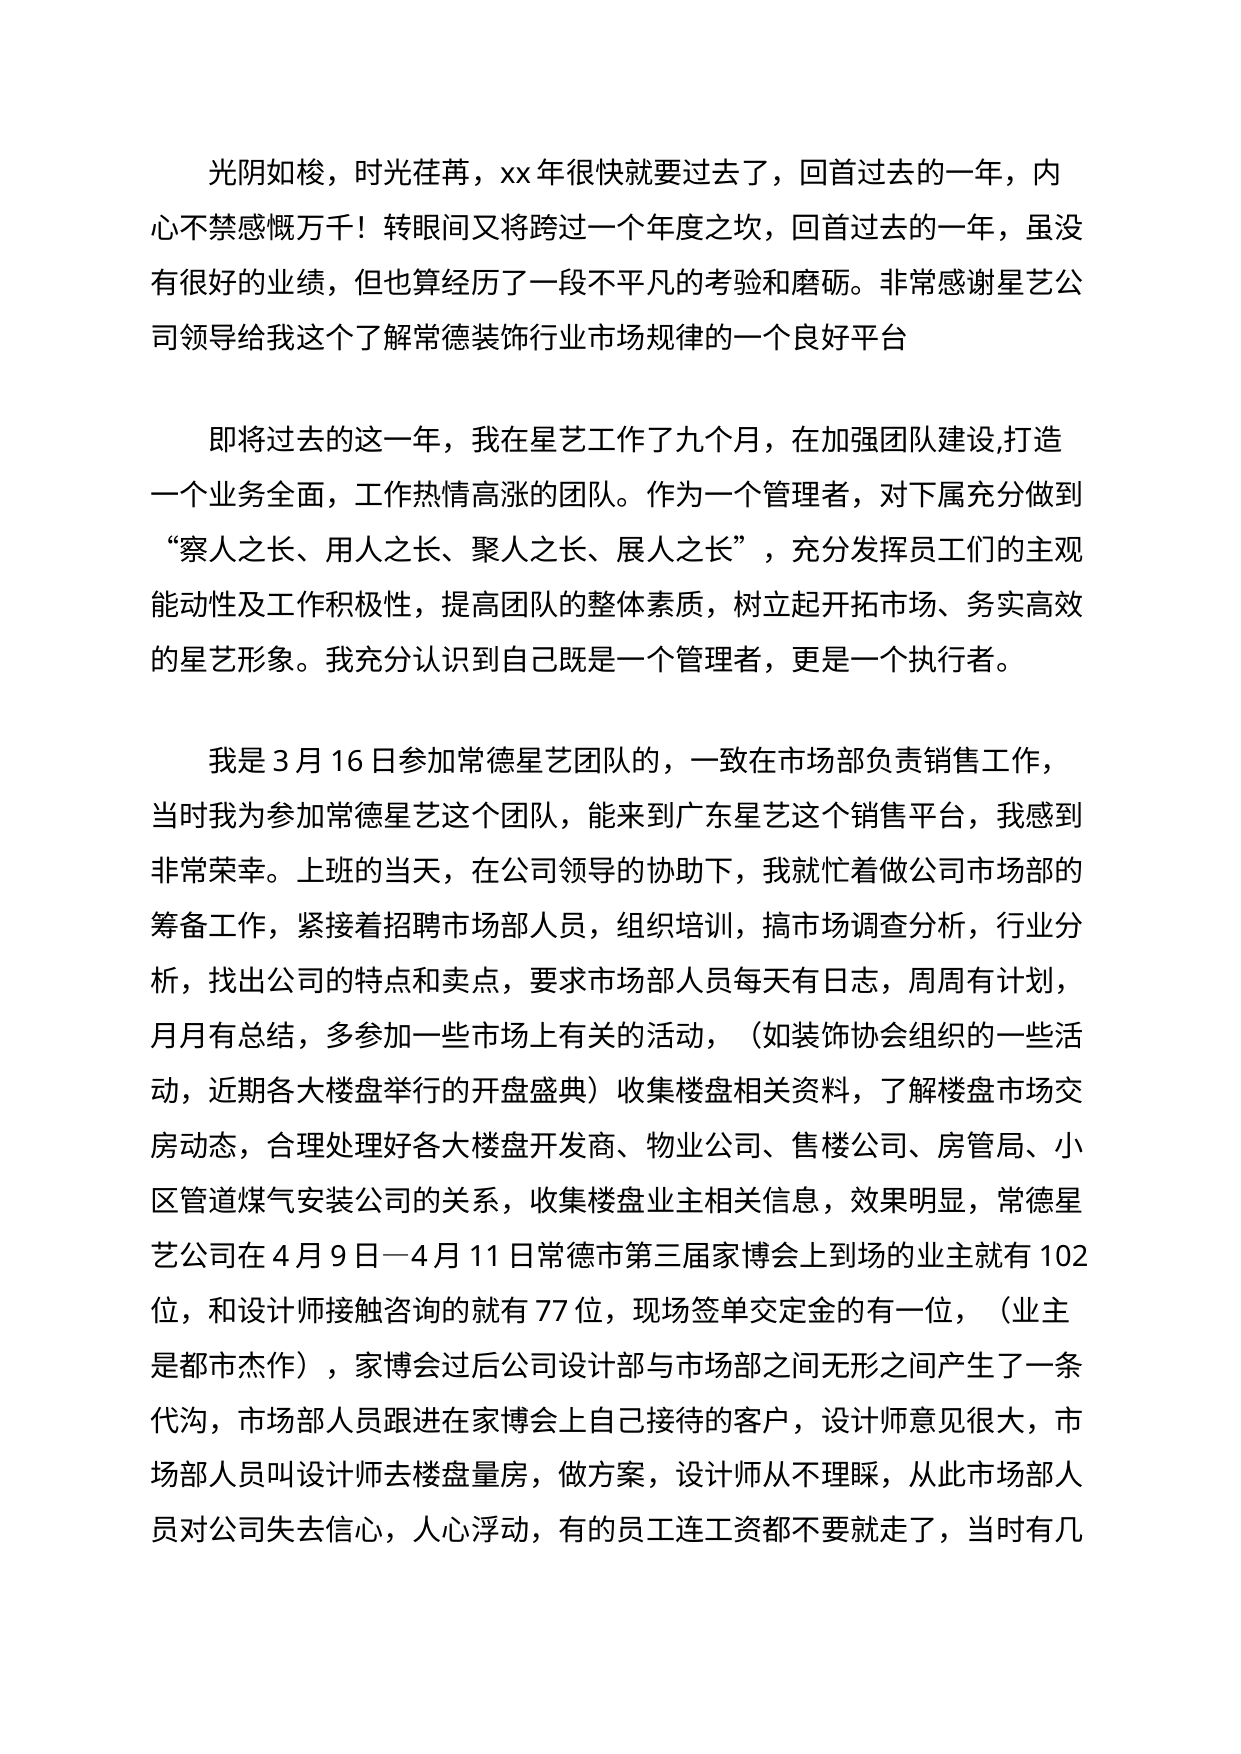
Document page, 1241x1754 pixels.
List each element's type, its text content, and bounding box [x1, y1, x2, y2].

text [150, 738, 1090, 1549]
text 光阴如梭，时光荏苒，xx年很快就要过去了，回首过去的一年，内心不禁感慨万千！转眼间又将跨过一个年度之坎，回首过去的一年，虽没有很好的业绩，但也算经历了一段不平凡的考验和磨砺。非常感谢星艺公司领导给我这个了解常德装饰行业市场规律的一个良好平台 [150, 150, 1090, 357]
text 即将过去的这一年，我在星艺工作了九个月，在加强团队建设,打造一个业务全面，工作热情高涨的团队。作为一个管理者，对下属充分做到“察人之长、用人之长、聚人之长、展人之长”，充分发挥员工们的主观能动性及工作积极性，提高团队的整体素质，树立起开拓市场、务实高效的星艺形象。我充分认识到自己既是一个管理者，更是一个执行者。 [150, 417, 1090, 678]
